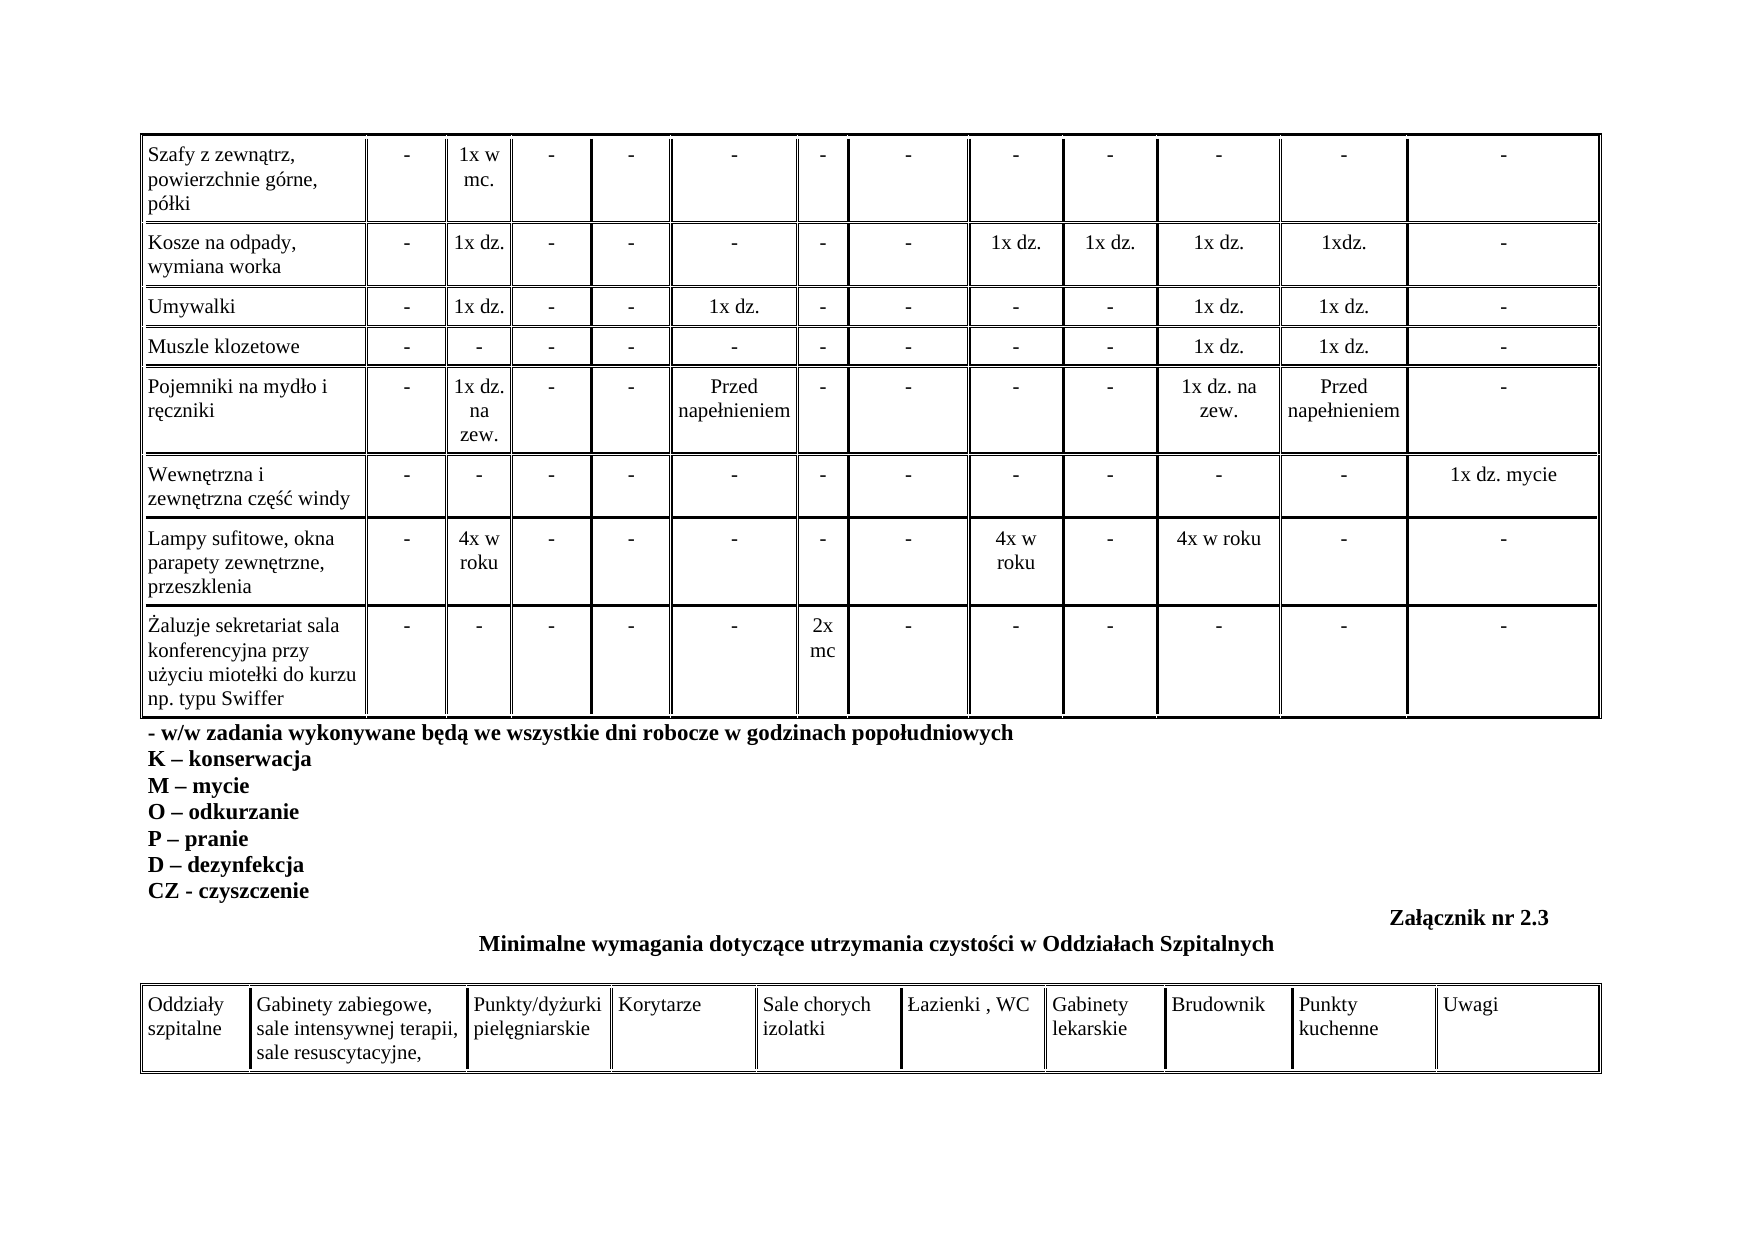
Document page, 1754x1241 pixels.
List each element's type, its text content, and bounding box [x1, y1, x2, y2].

table_cell - [1409, 364, 1599, 452]
table_cell - [368, 368, 445, 452]
text P – pranie [148, 824, 1606, 851]
table_cell 4x w roku [1159, 519, 1279, 604]
table_cell - [591, 604, 671, 716]
table_cell - [673, 456, 796, 516]
text Załącznik nr 2.3 [1240, 904, 1606, 930]
table_cell - [368, 328, 445, 364]
table_cell Przed napełnieniem [1282, 368, 1406, 452]
table_header Oddziały szpitalne [141, 984, 250, 1071]
table_cell - [368, 288, 445, 324]
table_cell - [848, 135, 969, 221]
table_header Gabinety lekarskie [1046, 984, 1165, 1071]
table_cell - [513, 328, 590, 364]
table_cell - [850, 224, 967, 285]
table_cell - [1281, 607, 1407, 716]
table_cell - [671, 607, 797, 716]
table_cell - [971, 288, 1062, 324]
table_cell - [591, 135, 671, 221]
table_cell 1x w mc. [447, 136, 512, 221]
table_cell 1x dz. [448, 288, 510, 324]
table_cell - [971, 328, 1062, 364]
table_cell - [1065, 288, 1156, 324]
table_cell - [1157, 136, 1281, 221]
table_cell 1x dz. [1282, 328, 1406, 364]
table_cell - [1281, 135, 1407, 221]
table_cell - [850, 456, 967, 516]
table_cell Żaluzje sekretariat sala konferencyjna przy użyciu miotełki do kurzu np. typu Swiffer [143, 604, 367, 716]
table_cell 1x dz. [1159, 288, 1279, 324]
table_cell - [367, 607, 447, 716]
table_cell - [1407, 285, 1600, 324]
table_header Korytarze [612, 986, 756, 1071]
table_cell - [368, 224, 445, 285]
table_cell - [799, 288, 847, 324]
table_cell 1x dz. [971, 224, 1062, 285]
table_cell 1x dz. [1159, 328, 1279, 364]
table_cell - [1065, 456, 1156, 516]
table_cell - [593, 456, 669, 516]
table_cell - [1063, 607, 1157, 716]
table_cell - [671, 136, 797, 221]
table_cell - [448, 328, 510, 364]
table_cell 1x dz. na zew. [448, 368, 510, 452]
table_header Brudownik [1165, 986, 1292, 1071]
table_cell - [1407, 221, 1600, 285]
table_cell - [969, 135, 1063, 221]
text K – konserwacja [148, 746, 1606, 772]
table_header Uwagi [1437, 986, 1598, 1071]
table_cell - [971, 456, 1062, 516]
table_cell 1x dz. [1065, 224, 1156, 285]
table_header Łazienki , WC [901, 986, 1046, 1071]
table_cell - [850, 288, 967, 324]
table_cell 1x dz. [448, 224, 510, 285]
text M – mycie [148, 772, 1606, 798]
table_cell Umywalki [141, 285, 367, 324]
table_cell - [1157, 607, 1281, 716]
table_cell - [513, 368, 590, 452]
table_cell - [969, 607, 1063, 716]
table_cell - [1409, 325, 1599, 364]
table_cell 1x dz. mycie [1409, 452, 1599, 516]
table_cell - [799, 456, 847, 516]
table_cell - [848, 604, 969, 716]
table_cell - [1065, 519, 1156, 604]
table_cell - [1063, 135, 1157, 221]
text CZ - czyszczenie [148, 877, 1606, 904]
table_cell - [799, 519, 847, 604]
table_cell 1x dz. na zew. [1159, 368, 1279, 452]
table_cell - [798, 135, 848, 221]
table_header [756, 986, 901, 1071]
text D – dezynfekcja [148, 851, 1606, 877]
table_cell - [1065, 368, 1156, 452]
table_cell - [367, 136, 447, 221]
table_cell 1x dz. [1282, 288, 1406, 324]
table_cell 1x dz. [1159, 224, 1279, 285]
table_cell - [850, 368, 967, 452]
table_cell 4x w roku [971, 519, 1062, 604]
table_cell Wewnętrzna i zewnętrzna część windy [143, 452, 365, 516]
table_cell - [1282, 456, 1406, 516]
text - w/w zadania wykonywane będą we wszystkie dni robocze w godzinach popołudniowych [148, 719, 1606, 746]
table_cell - [513, 519, 590, 604]
table_cell - [850, 519, 967, 604]
table_cell - [799, 224, 847, 285]
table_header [467, 986, 612, 1071]
table_header Punkty kuchenne [1292, 986, 1437, 1071]
table_cell Przed napełnieniem [673, 368, 796, 452]
table_cell - [1065, 328, 1156, 364]
table_cell - [593, 519, 669, 604]
table_cell - [512, 136, 591, 221]
table_cell - [513, 456, 590, 516]
table_cell - [448, 456, 510, 516]
table_cell - [513, 288, 590, 324]
table_cell - [1407, 604, 1598, 716]
table_cell Muszle klozetowe [143, 325, 365, 364]
table_cell - [673, 519, 796, 604]
table_cell Szafy z zewnątrz, powierzchnie górne, półki [143, 136, 367, 221]
table_cell - [513, 224, 590, 285]
table_cell - [593, 368, 669, 452]
table_cell - [593, 288, 669, 324]
table_cell - [1282, 519, 1406, 604]
table_cell - [593, 224, 669, 285]
table_cell - [1409, 516, 1598, 604]
table_cell - [673, 224, 796, 285]
table_cell 1xdz. [1282, 224, 1406, 285]
table_cell - [799, 368, 847, 452]
table_cell - [1407, 136, 1598, 221]
table_cell 4x w roku [448, 519, 510, 604]
text O – odkurzanie [148, 798, 1606, 824]
table_cell - [447, 607, 512, 716]
table_cell - [673, 328, 796, 364]
table_cell - [1159, 456, 1279, 516]
table_cell - [512, 607, 591, 716]
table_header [250, 984, 467, 1071]
table_cell - [593, 328, 669, 364]
table_cell 1x dz. [673, 288, 796, 324]
table_cell Pojemniki na mydło i ręczniki [143, 364, 365, 452]
table_cell 2x mc [798, 607, 848, 716]
table_cell - [850, 328, 967, 364]
text Minimalne wymagania dotyczące utrzymania czystości w Oddziałach Szpitalnych [148, 930, 1606, 956]
table_cell Lampy sufitowe, okna parapety zewnętrzne, przeszklenia [143, 516, 365, 604]
table_cell - [971, 368, 1062, 452]
table_cell - [368, 456, 445, 516]
table_cell - [368, 519, 445, 604]
table_cell Kosze na odpady, wymiana worka [141, 221, 367, 285]
table_cell - [799, 328, 847, 364]
